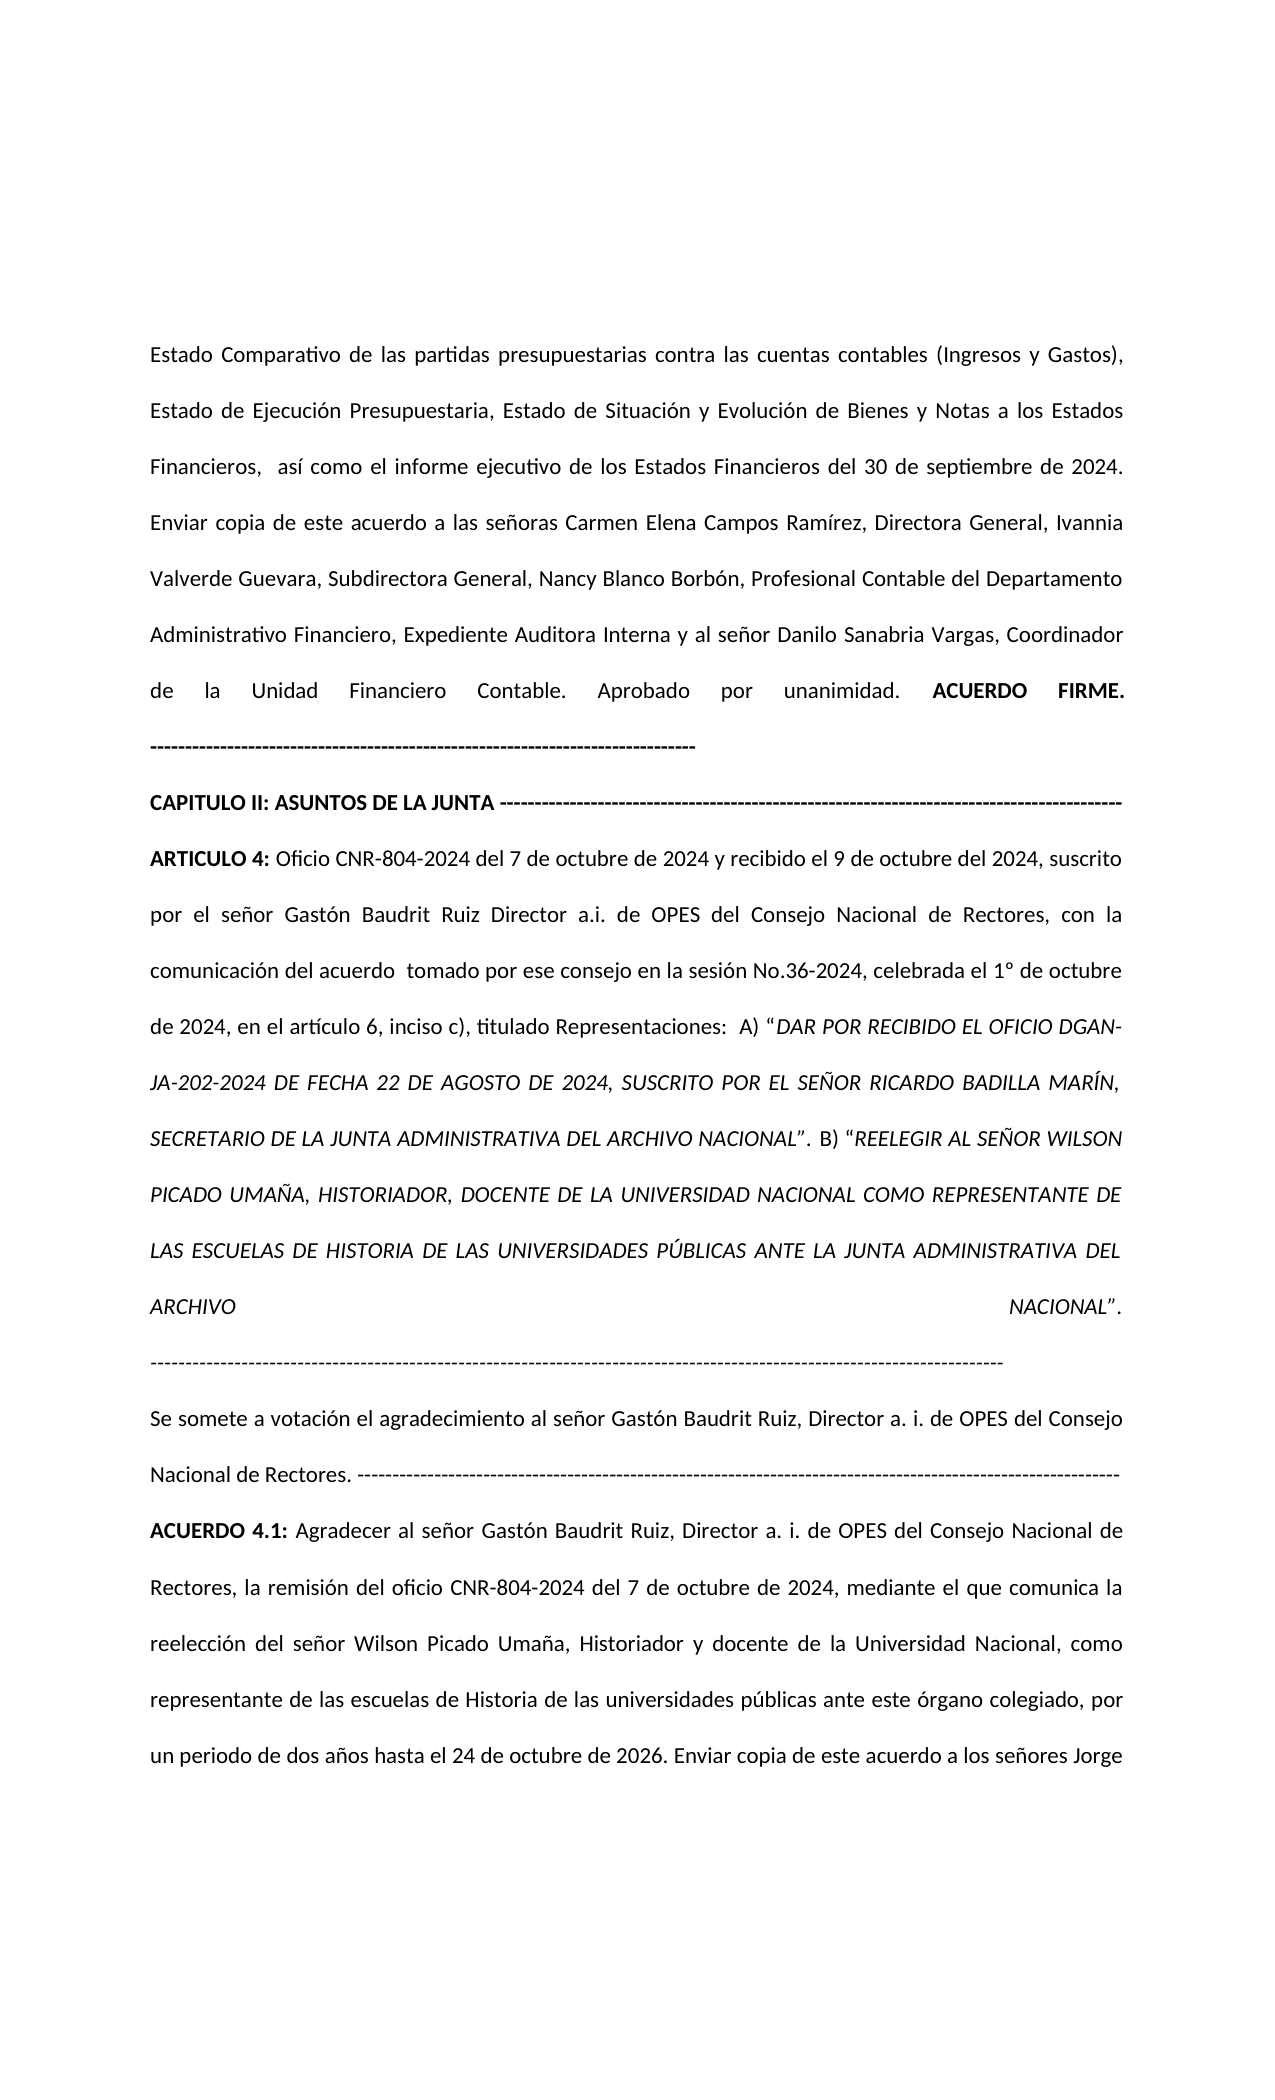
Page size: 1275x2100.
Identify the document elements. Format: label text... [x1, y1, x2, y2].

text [150, 340, 1125, 760]
text CAPITULO II: ASUNTOS DE LA JUNTA ----------------------------------------------------------------------------------------- [150, 788, 1125, 816]
text Se somete a votación el agradecimiento al señor Gastón Baudrit Ruiz, Director a. i. de OPES del Consejo Nacional de Rectores. ------------------------------------------------------------------------------------------------------------- [150, 1404, 1125, 1488]
text ARTICULO 4: Oficio CNR-804-2024 del 7 de octubre de 2024 y recibido el 9 de octubre del 2024, suscrito por el señor Gastón Baudrit Ruiz Director a.i. de OPES del Consejo Nacional de Rectores, con la comunicación del acuerdo tomado por ese consejo en la sesión No.36-2024, celebrada el 1º de octubre de 2024, en el artículo 6, inciso c), titulado Representaciones: A) “DAR POR RECIBIDO EL OFICIO DGAN-JA-202-2024 DE FECHA 22 DE AGOSTO DE 2024, SUSCRITO POR EL SEÑOR RICARDO BADILLA MARÍN, SECRETARIO DE LA JUNTA ADMINISTRATIVA DEL ARCHIVO NACIONAL”. B) “REELEGIR AL SEÑOR WILSON PICADO UMAÑA, HISTORIADOR, DOCENTE DE LA UNIVERSIDAD NACIONAL COMO REPRESENTANTE DE LAS ESCUELAS DE HISTORIA DE LAS UNIVERSIDADES PÚBLICAS ANTE LA JUNTA ADMINISTRATIVA DEL ARCHIVO NACIONAL”. -------------------------------------------------------------------------------------------------------------------------- [150, 844, 1125, 1376]
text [150, 1517, 1125, 1769]
